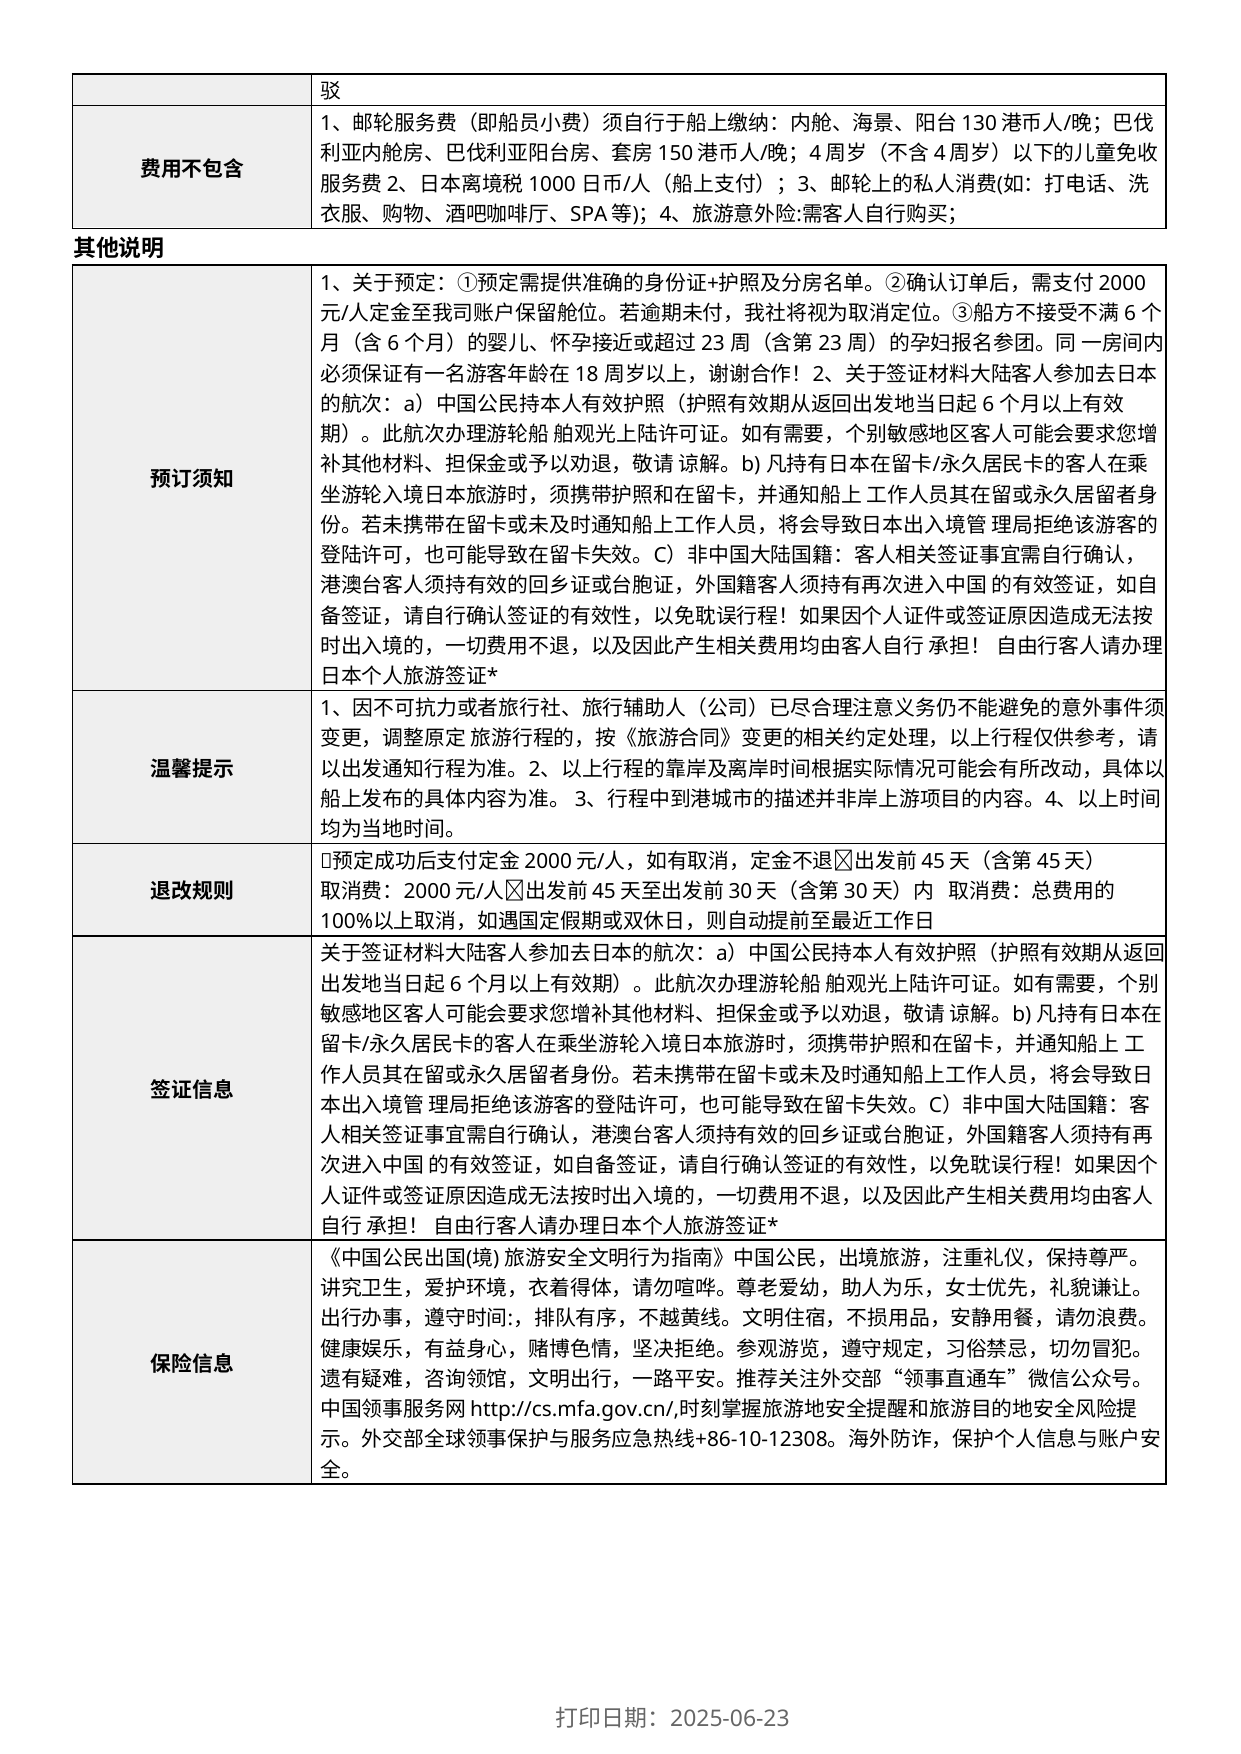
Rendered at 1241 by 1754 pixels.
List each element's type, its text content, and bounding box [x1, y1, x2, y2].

text 其他说明 [73, 230, 1167, 263]
table_header 1、行程中所列船票+港务费 [312, 75, 1165, 105]
table_cell 关于签证材料 [312, 937, 1165, 1239]
table_cell 温馨提示 [73, 691, 311, 843]
table_cell 预定成功后支付定金2000元/人，如有取消，定金不退 [312, 844, 1165, 935]
table_cell 签证信息 [73, 937, 311, 1239]
table_cell 退改规则 [73, 844, 311, 935]
table_cell 1、邮轮服务费（即船员小费）须自行于船上缴 [312, 106, 1165, 227]
table_cell 费用不包含 [73, 106, 311, 227]
table_header 1、关于预定： [312, 266, 1165, 690]
table_header 预订须知 [73, 266, 311, 690]
table_cell 1、因不可抗力或者旅行社、旅行辅助人（公司）已尽合理注意义务仍不能避免的意外事件须变更，调整原定 旅游行程的，按《旅游合同》变更的相关约定处理，以上行程仅供参考，请以出发通知行程为准。 [312, 691, 1165, 843]
table_cell 《中国公民出国(境) 旅游安全文明行为指南》 [312, 1241, 1165, 1483]
table_header 费用包含 [73, 75, 311, 105]
table_cell 保险信息 [73, 1241, 311, 1483]
